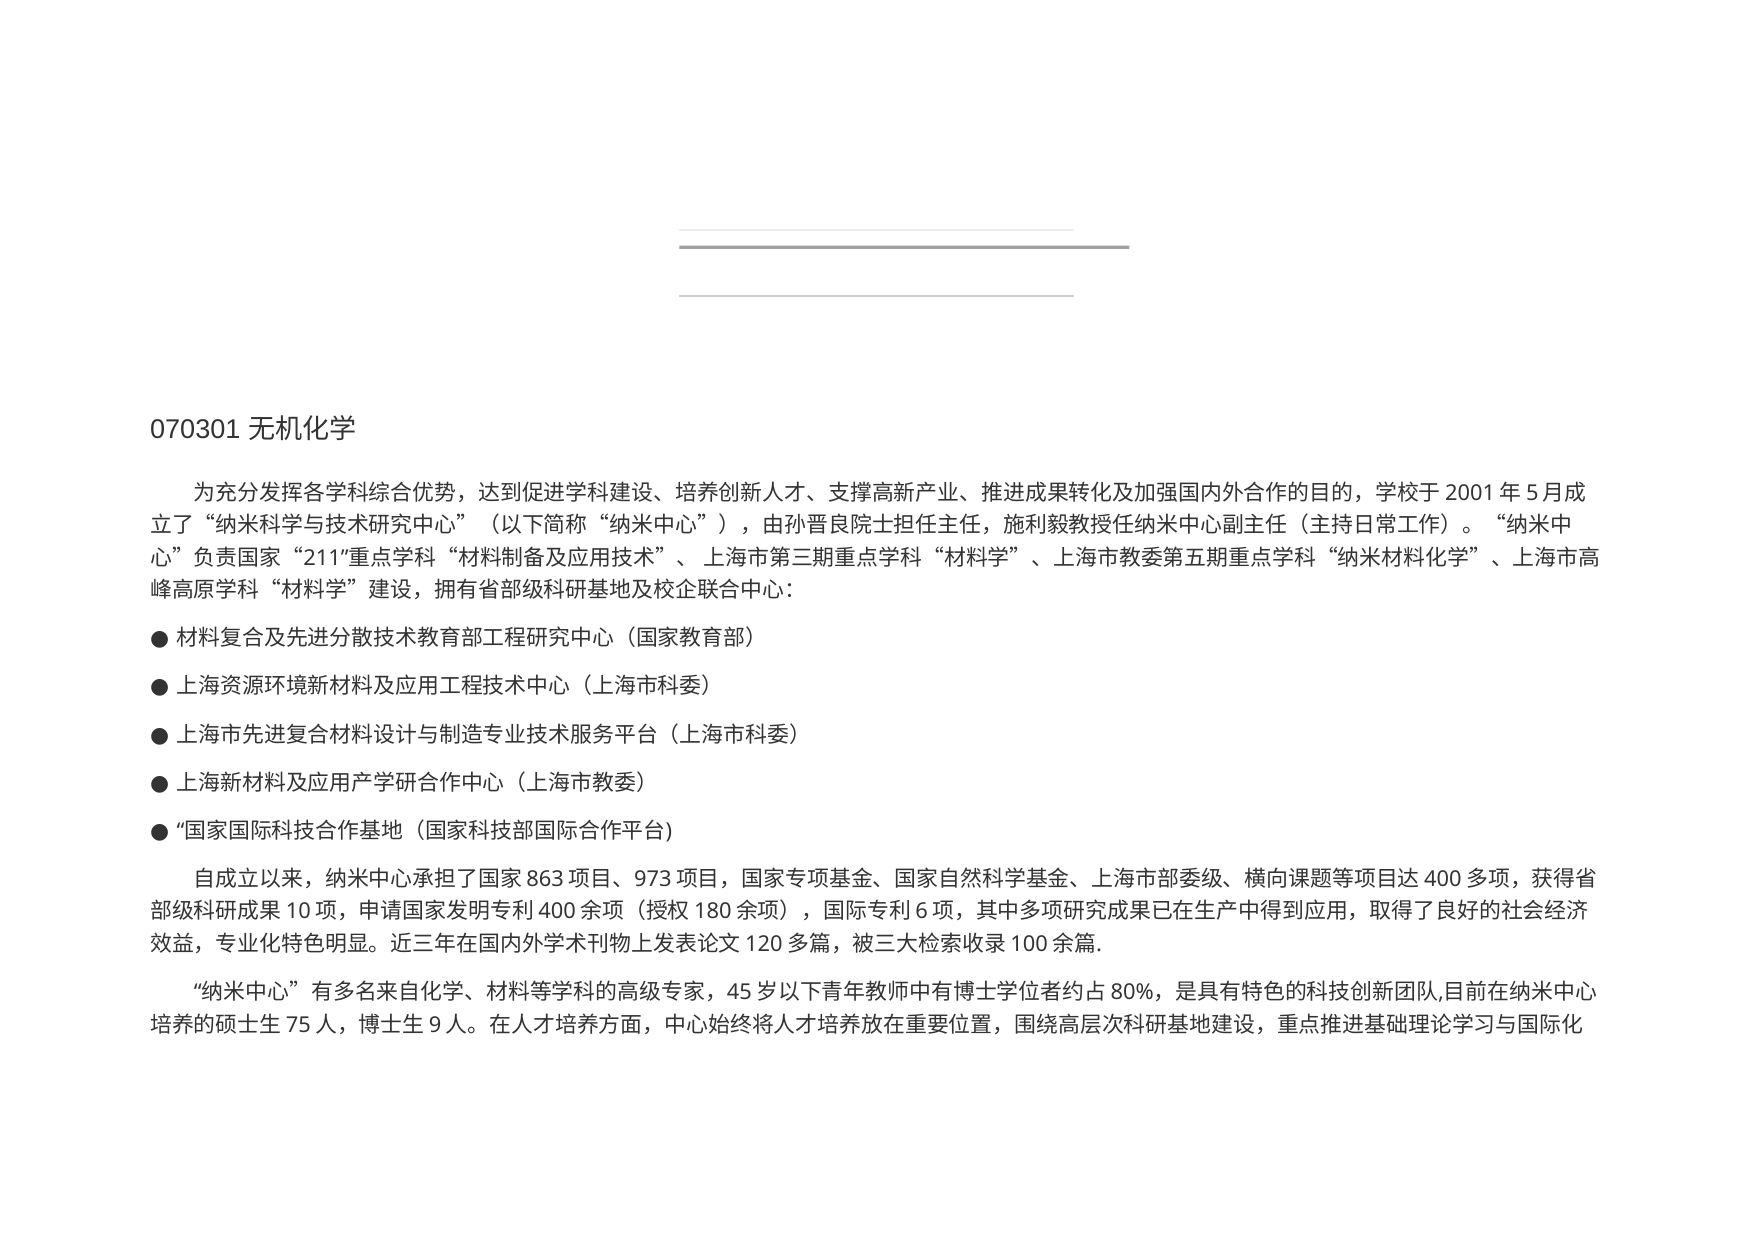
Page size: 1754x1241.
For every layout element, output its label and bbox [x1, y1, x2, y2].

table_header [150, 394, 1604, 1039]
table_header [150, 198, 1604, 361]
